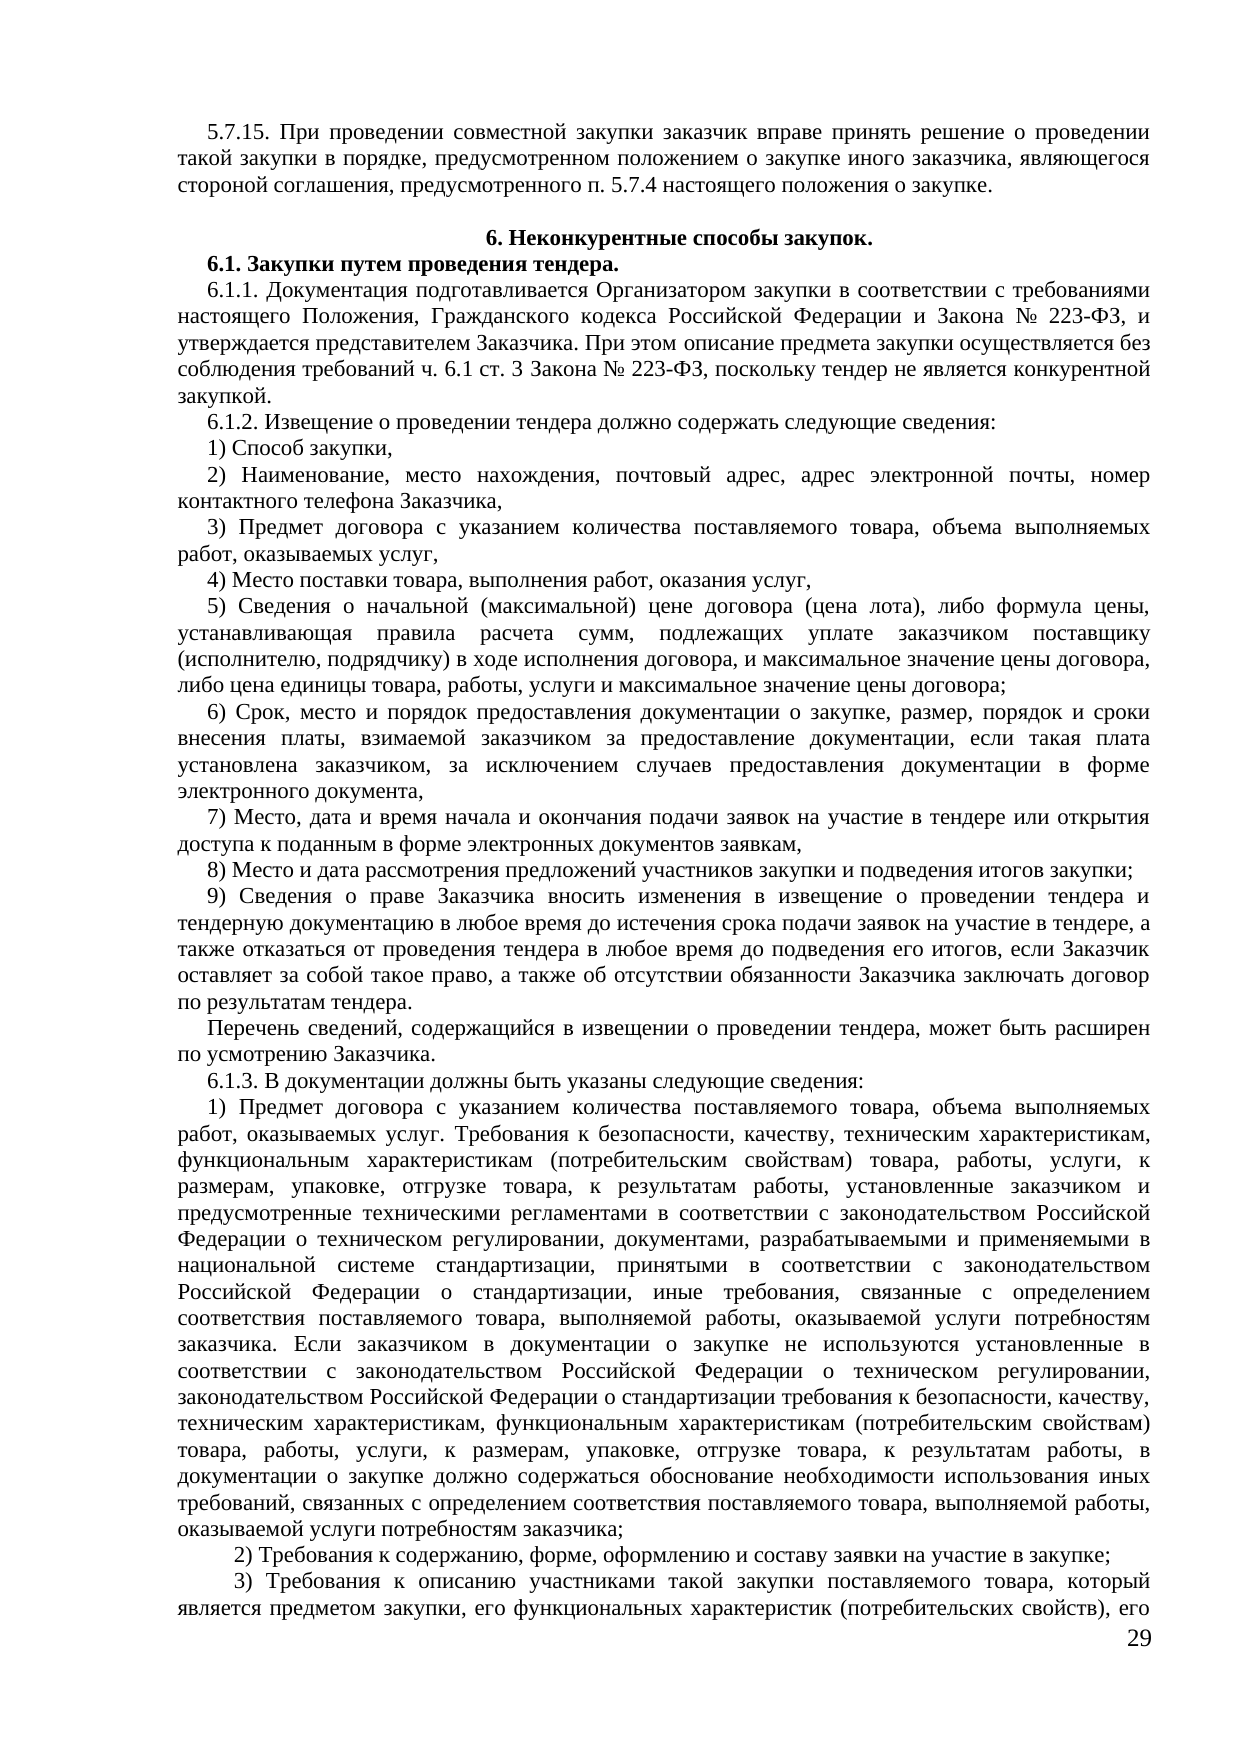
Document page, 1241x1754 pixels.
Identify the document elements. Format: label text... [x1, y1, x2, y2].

list 7) Место, дата и время начала и окончания подачи заявок на участие в тендере или открытия доступа к поданным в форме электронных документов заявкам, [177, 803, 1152, 856]
text 1) Предмет договора с указанием количества поставляемого товара, объема выполняемых работ, оказываемых услуг. Требования к безопасности, качеству, техническим характеристикам, функциональным характеристикам (потребительским свойствам) товара, работы, услуги, к размерам, упаковке, отгрузке товара, к результатам работы, установленные заказчиком и предусмотренные техническими регламентами в соответствии с законодательством Российской Федерации о техническом регулировании, документами, разрабатываемыми и применяемыми в национальной системе стандартизации, принятыми в соответствии с законодательством Российской Федерации о стандартизации, иные требования, связанные с определением соответствия поставляемого товара, выполняемой работы, оказываемой услуги потребностям заказчика. Если заказчиком в документации о закупке не используются установленные в соответствии с законодательством Российской Федерации о техническом регулировании, законодательством Российской Федерации о стандартизации требования к безопасности, качеству, техническим характеристикам, функциональным характеристикам (потребительским свойствам) товара, работы, услуги, к размерам, упаковке, отгрузке товара, к результатам работы, в документации о закупке должно содержаться обоснование необходимости использования иных требований, связанных с определением соответствия поставляемого товара, выполняемой работы, оказываемой услуги потребностям заказчика; [177, 1093, 1152, 1541]
text 6.1.2. Извещение о проведении тендера должно содержать следующие сведения: [177, 408, 1152, 434]
list Перечень сведений, содержащийся в извещении о проведении тендера, может быть расширен по усмотрению Заказчика. [177, 1014, 1152, 1067]
subtitle 6. Неконкурентные способы закупок. [177, 223, 1152, 250]
list 4) Место поставки товара, выполнения работ, оказания услуг, [177, 566, 1152, 592]
text 5) Сведения о начальной (максимальной) цене договора (цена лота), либо формула цены, устанавливающая правила расчета сумм, подлежащих уплате заказчиком поставщику (исполнителю, подрядчику) в ходе исполнения договора, и максимальное значение цены договора, либо цена единицы товара, работы, услуги и максимальное значение цены договора; [177, 592, 1152, 698]
list 8) Место и дата рассмотрения предложений участников закупки и подведения итогов закупки; [177, 856, 1152, 882]
text 2) Требования к содержанию, форме, оформлению и составу заявки на участие в закупке; [177, 1541, 1152, 1568]
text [177, 1568, 1152, 1620]
list 6) Срок, место и порядок предоставления документации о закупке, размер, порядок и сроки внесения платы, взимаемой заказчиком за предоставление документации, если такая плата установлена заказчиком, за исключением случаев предоставления документации в форме электронного документа, [177, 698, 1152, 803]
list 2) Наименование, место нахождения, почтовый адрес, адрес электронной почты, номер контактного телефона Заказчика, [177, 461, 1152, 513]
list 5.7.15. При проведении совместной закупки заказчик вправе принять решение о проведении такой закупки в порядке, предусмотренном положением о закупке иного заказчика, являющегося стороной соглашения, предусмотренного п. 5.7.4 настоящего положения о закупке. [177, 118, 1152, 197]
text 6.1.1. Документация подготавливается Организатором закупки в соответствии с требованиями настоящего Положения, Гражданского кодекса Российской Федерации и Закона № 223-ФЗ, и утверждается представителем Заказчика. При этом описание предмета закупки осуществляется без соблюдения требований ч. 6.1 ст. 3 Закона № 223-ФЗ, поскольку тендер не является конкурентной закупкой. [177, 276, 1152, 408]
subtitle 6.1. Закупки путем проведения тендера. [177, 250, 1152, 276]
list 3) Предмет договора с указанием количества поставляемого товара, объема выполняемых работ, оказываемых услуг, [177, 513, 1152, 566]
list 1) Способ закупки, [177, 434, 1152, 461]
list 9) Сведения о праве Заказчика вносить изменения в извещение о проведении тендера и тендерную документацию в любое время до истечения срока подачи заявок на участие в тендере, а также отказаться от проведения тендера в любое время до подведения его итогов, если Заказчик оставляет за собой такое право, а также об отсутствии обязанности Заказчика заключать договор по результатам тендера. [177, 882, 1152, 1014]
text 6.1.3. В документации должны быть указаны следующие сведения: [177, 1067, 1152, 1093]
